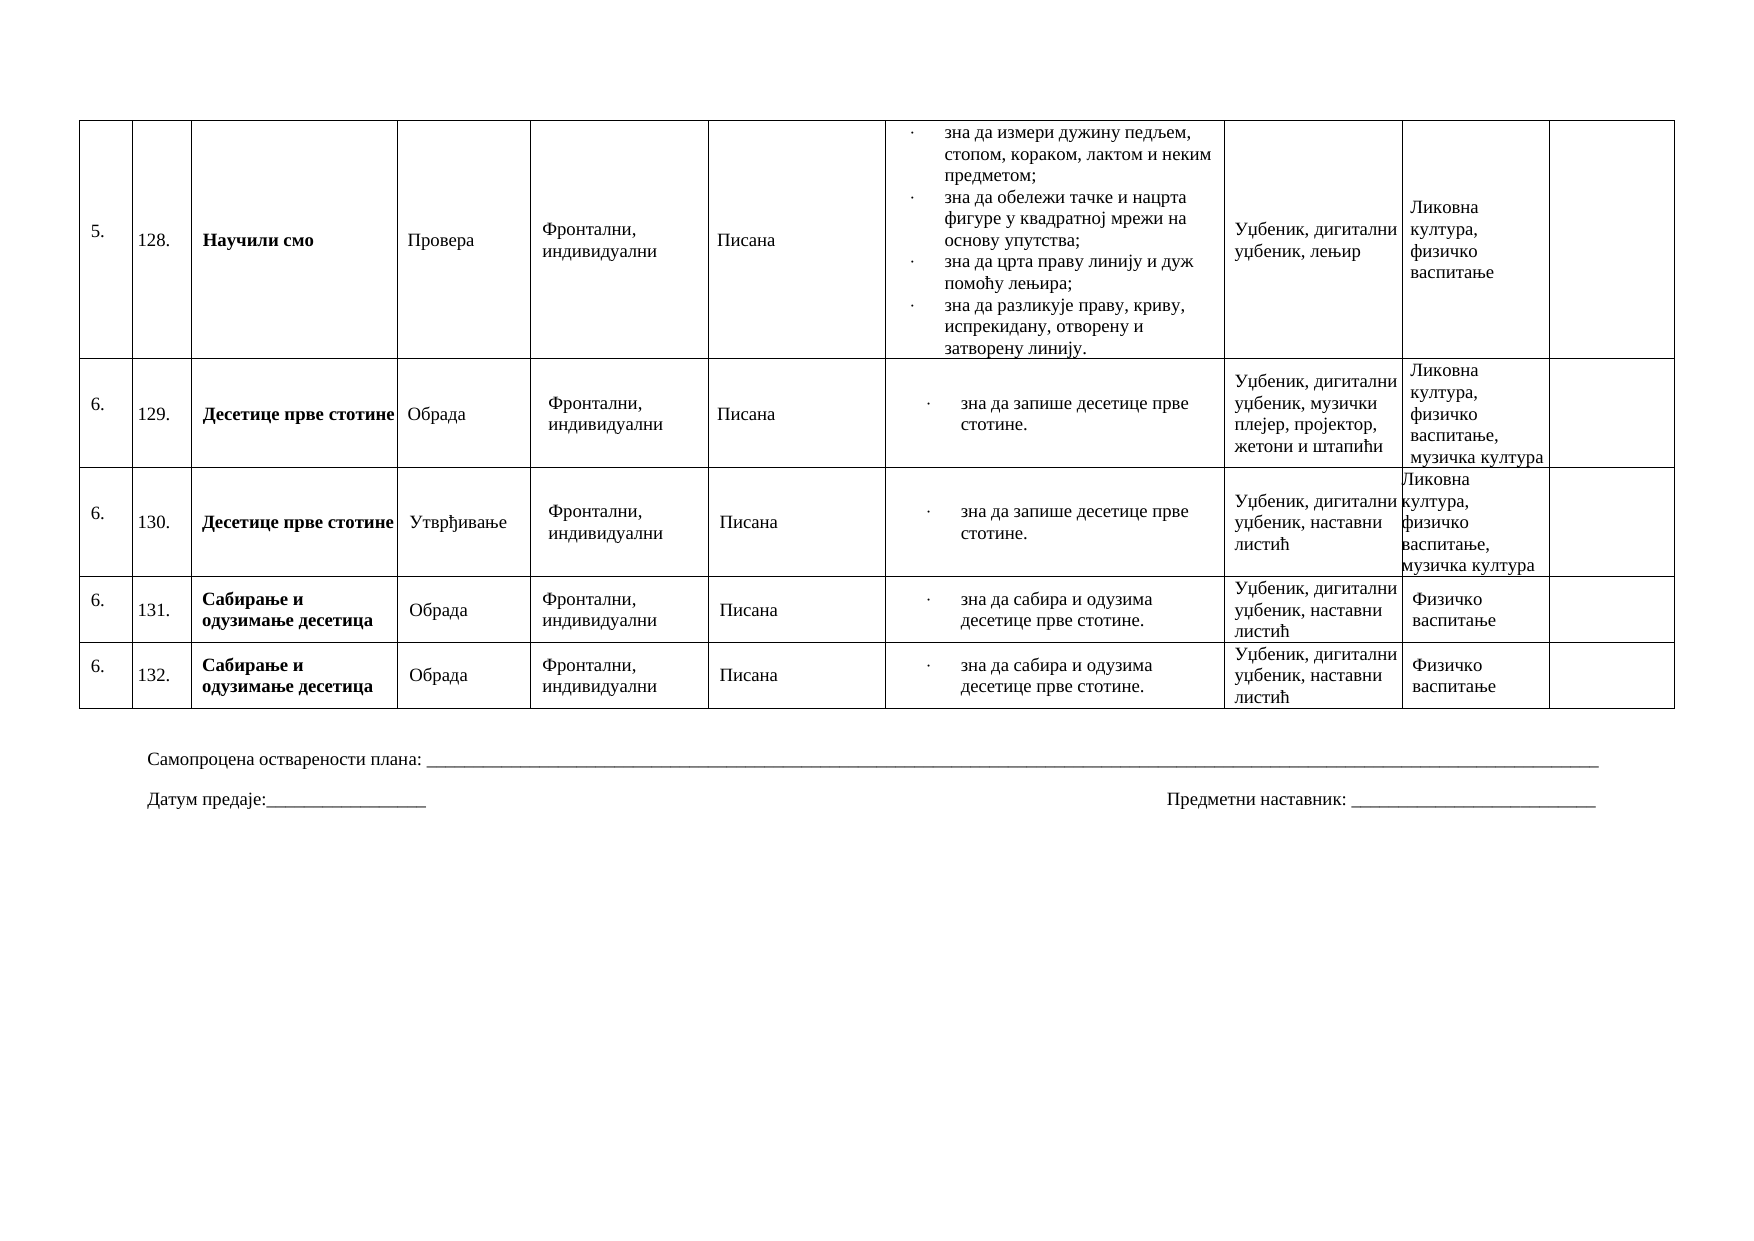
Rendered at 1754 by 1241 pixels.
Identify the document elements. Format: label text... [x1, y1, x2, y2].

text Самопроцена остварености планa: _____________________________________________________________________________________________________________________________ [147, 748, 1607, 770]
table_cell Сабирање и одузимање десетица [192, 643, 397, 707]
table_cell Ликовна култура, физичко васпитање, музичка култура [1403, 468, 1549, 576]
table_cell Обрада [398, 577, 530, 642]
table_cell Провера [398, 121, 530, 358]
table_cell Уџбеник, дигитални уџбеник, наставни листић [1225, 643, 1402, 707]
table_cell [1550, 121, 1674, 358]
table_cell [1550, 468, 1674, 576]
table_cell Сабирање и одузимање десетица [192, 577, 397, 642]
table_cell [1403, 121, 1549, 358]
table_cell Уџбеник, дигитални уџбеник, наставни листић [1225, 577, 1402, 642]
table_cell зна да сабира и одузима десетице прве стотине. [886, 577, 1224, 642]
table_cell Писана [709, 359, 885, 467]
table_cell 6. [80, 359, 132, 467]
table_cell Уџбеник, дигитални уџбеник, наставни листић [1225, 468, 1402, 576]
table_cell Писана [709, 121, 885, 358]
table_cell Физичко васпитање [1403, 643, 1549, 707]
table_cell 5. [80, 121, 132, 358]
table_cell 130. [133, 468, 191, 576]
table_cell Писана [709, 468, 885, 576]
text Датум предаје:_________________ Предметни наставник: __________________________ [147, 788, 1607, 810]
table_cell 6. [80, 468, 132, 576]
table_cell зна да запише десетице прве стотине. [886, 468, 1224, 576]
table_cell Десетице прве стотине [192, 468, 397, 576]
table_cell 128. [133, 121, 191, 358]
table_cell Фронтални, индивидуални [531, 577, 708, 642]
table_cell Фронтални, индивидуални [531, 468, 708, 576]
table_cell 129. [133, 359, 191, 467]
table_cell 6. [80, 577, 132, 642]
table_cell Фронтални, индивидуални [531, 359, 708, 467]
table_cell Ликовна култура, физичко васпитање, музичка култура [1403, 359, 1549, 467]
table_cell зна да измери дужину педљем, стопом, кораком, лактом и неким предметом; зна да обележи тачке и нацрта фигуре у квадратној мрежи на основу упутства; зна да црта праву линију и дуж помоћу лењира; зна да разликује праву, криву, испрекидану, отворену и затворену линију. [886, 121, 1224, 358]
table_cell Уџбеник, дигитални уџбеник, музички плејер, пројектор, жетони и штапићи [1225, 359, 1402, 467]
table_cell зна да запише десетице прве стотине. [886, 359, 1224, 467]
table_cell Научили смо [192, 121, 397, 358]
table_cell Фронтални, индивидуални [531, 643, 708, 707]
table_cell 132. [133, 643, 191, 707]
table_cell 131. [133, 577, 191, 642]
table_cell Обрада [398, 359, 530, 467]
table_cell Физичко васпитање [1403, 577, 1549, 642]
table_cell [1225, 121, 1402, 358]
table_cell Утврђивање [398, 468, 530, 576]
table_cell зна да сабира и одузима десетице прве стотине. [886, 643, 1224, 707]
table_cell Писана [709, 577, 885, 642]
table_cell Обрада [398, 643, 530, 707]
table_cell [1550, 359, 1674, 467]
table_cell [1550, 577, 1674, 642]
table_cell Писана [709, 643, 885, 707]
table_cell 6. [80, 643, 132, 707]
table_cell [1550, 643, 1674, 707]
table_cell Десетице прве стотине [192, 359, 397, 467]
table_cell Фронтални, индивидуални [531, 121, 708, 358]
